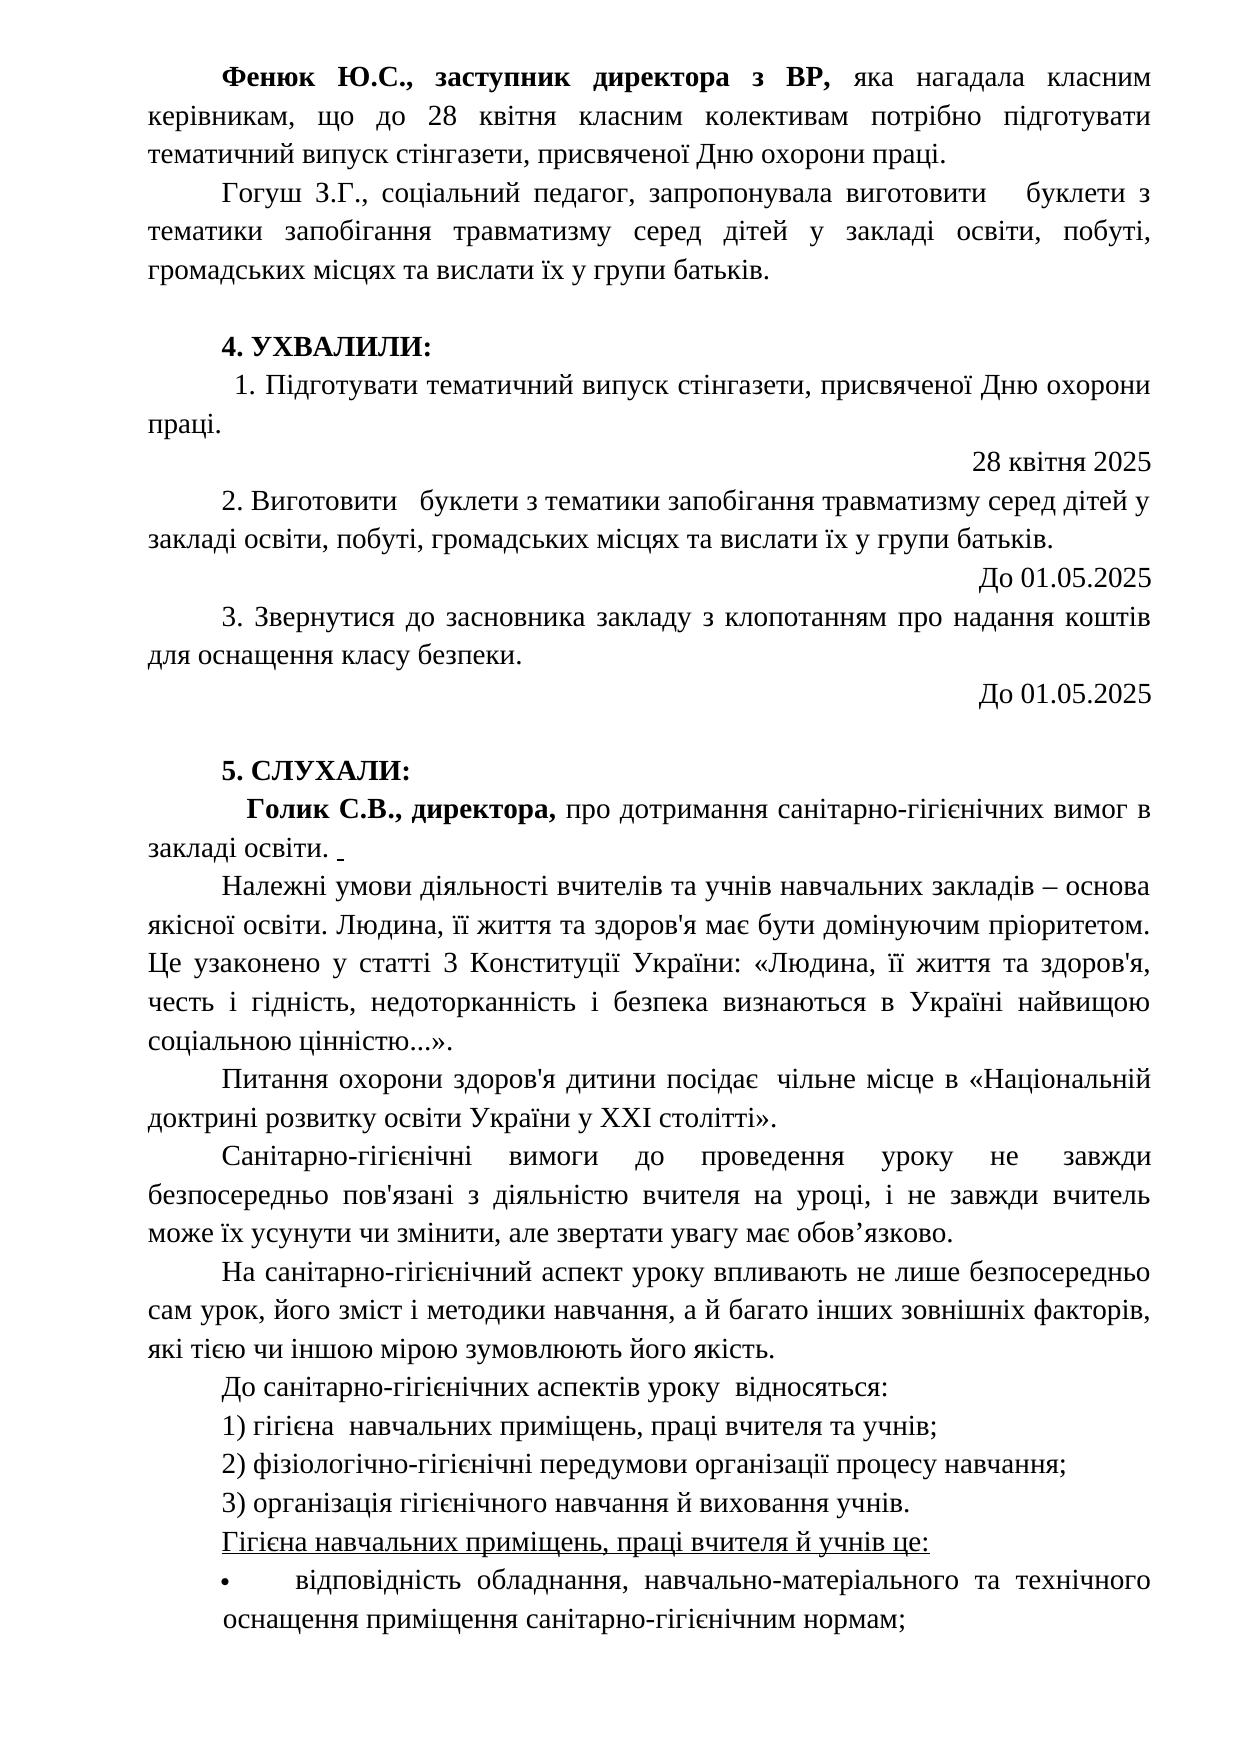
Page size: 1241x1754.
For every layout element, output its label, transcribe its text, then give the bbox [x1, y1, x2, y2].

text Фенюк Ю.С., заступник директора з ВР, яка нагадала класним керівникам, що до 28 квітня класним колективам потрібно підготувати тематичний випуск стінгазети, присвяченої Дню охорони праці. [148, 59, 1152, 170]
text Голик С.В., директора, про дотримання санітарно-гігієнічних вимог в закладі освіти. [133, 791, 1152, 863]
text Гігієна навчальних приміщень, праці вчителя й учнів це: [148, 1524, 1152, 1557]
text 28 квітня 2025 [148, 444, 1152, 478]
text 1) гігієна навчальних приміщень, праці вчителя та учнів; [148, 1408, 1152, 1442]
text До санітарно-гігієнічних аспектів уроку відносяться: [148, 1369, 1152, 1403]
text 3. Звернутися до засновника закладу з клопотанням про надання коштів для оснащення класу безпеки. [148, 599, 1152, 671]
text До 01.05.2025 [133, 676, 1152, 709]
text 2. Виготовити буклети з тематики запобігання травматизму серед дітей у закладі освіти, побуті, громадських місцях та вислати їх у групи батьків. [148, 483, 1152, 555]
text На санітарно-гігієнічний аспект уроку впливають не лише безпосередньо сам урок, його зміст і методики навчання, а й багато інших зовнішніх факторів, які тією чи іншою мірою зумовлюють його якість. [148, 1254, 1152, 1364]
text Належні умови діяльності вчителів та учнів навчальних закладів – основа якісної освіти. Людина, її життя та здоров'я має бути домінуючим пріоритетом. Це узаконено у статті 3 Конституції України: «Людина, її життя та здоров'я, честь і гідність, недоторканність і безпека визнаються в Україні найвищою соціальною цінністю...». [148, 868, 1152, 1056]
text Гогуш З.Г., соціальний педагог, запропонувала виготовити буклети з тематики запобігання травматизму серед дітей у закладі освіти, побуті, громадських місцях та вислати їх у групи батьків. [148, 175, 1152, 285]
text 2) фізіологічно-гігієнічні передумови організації процесу навчання; [148, 1447, 1152, 1480]
text 1. Підготувати тематичний випуск стінгазети, присвяченої Дню охорони праці. [148, 367, 1152, 439]
text До 01.05.2025 [148, 560, 1152, 594]
text 5. СЛУХАЛИ: [148, 753, 1152, 786]
text 4. УХВАЛИЛИ: [148, 329, 1152, 362]
text Санітарно-гігієнічні вимоги до проведення уроку не завжди безпосередньо пов'язані з діяльністю вчителя на уроці, і не завжди вчитель може їх усунути чи змінити, але звертати увагу має обов’язково. [148, 1138, 1152, 1249]
text Питання охорони здоров'я дитини посідає чільне місце в «Національній доктрині розвитку освіти України у ХХІ столітті». [148, 1061, 1152, 1133]
list відповідність обладнання, навчально-матеріального та технічного оснащення приміщення санітарно-гігієнічним нормам; [221, 1562, 1152, 1634]
text 3) організація гігієнічного навчання й виховання учнів. [148, 1485, 1152, 1519]
